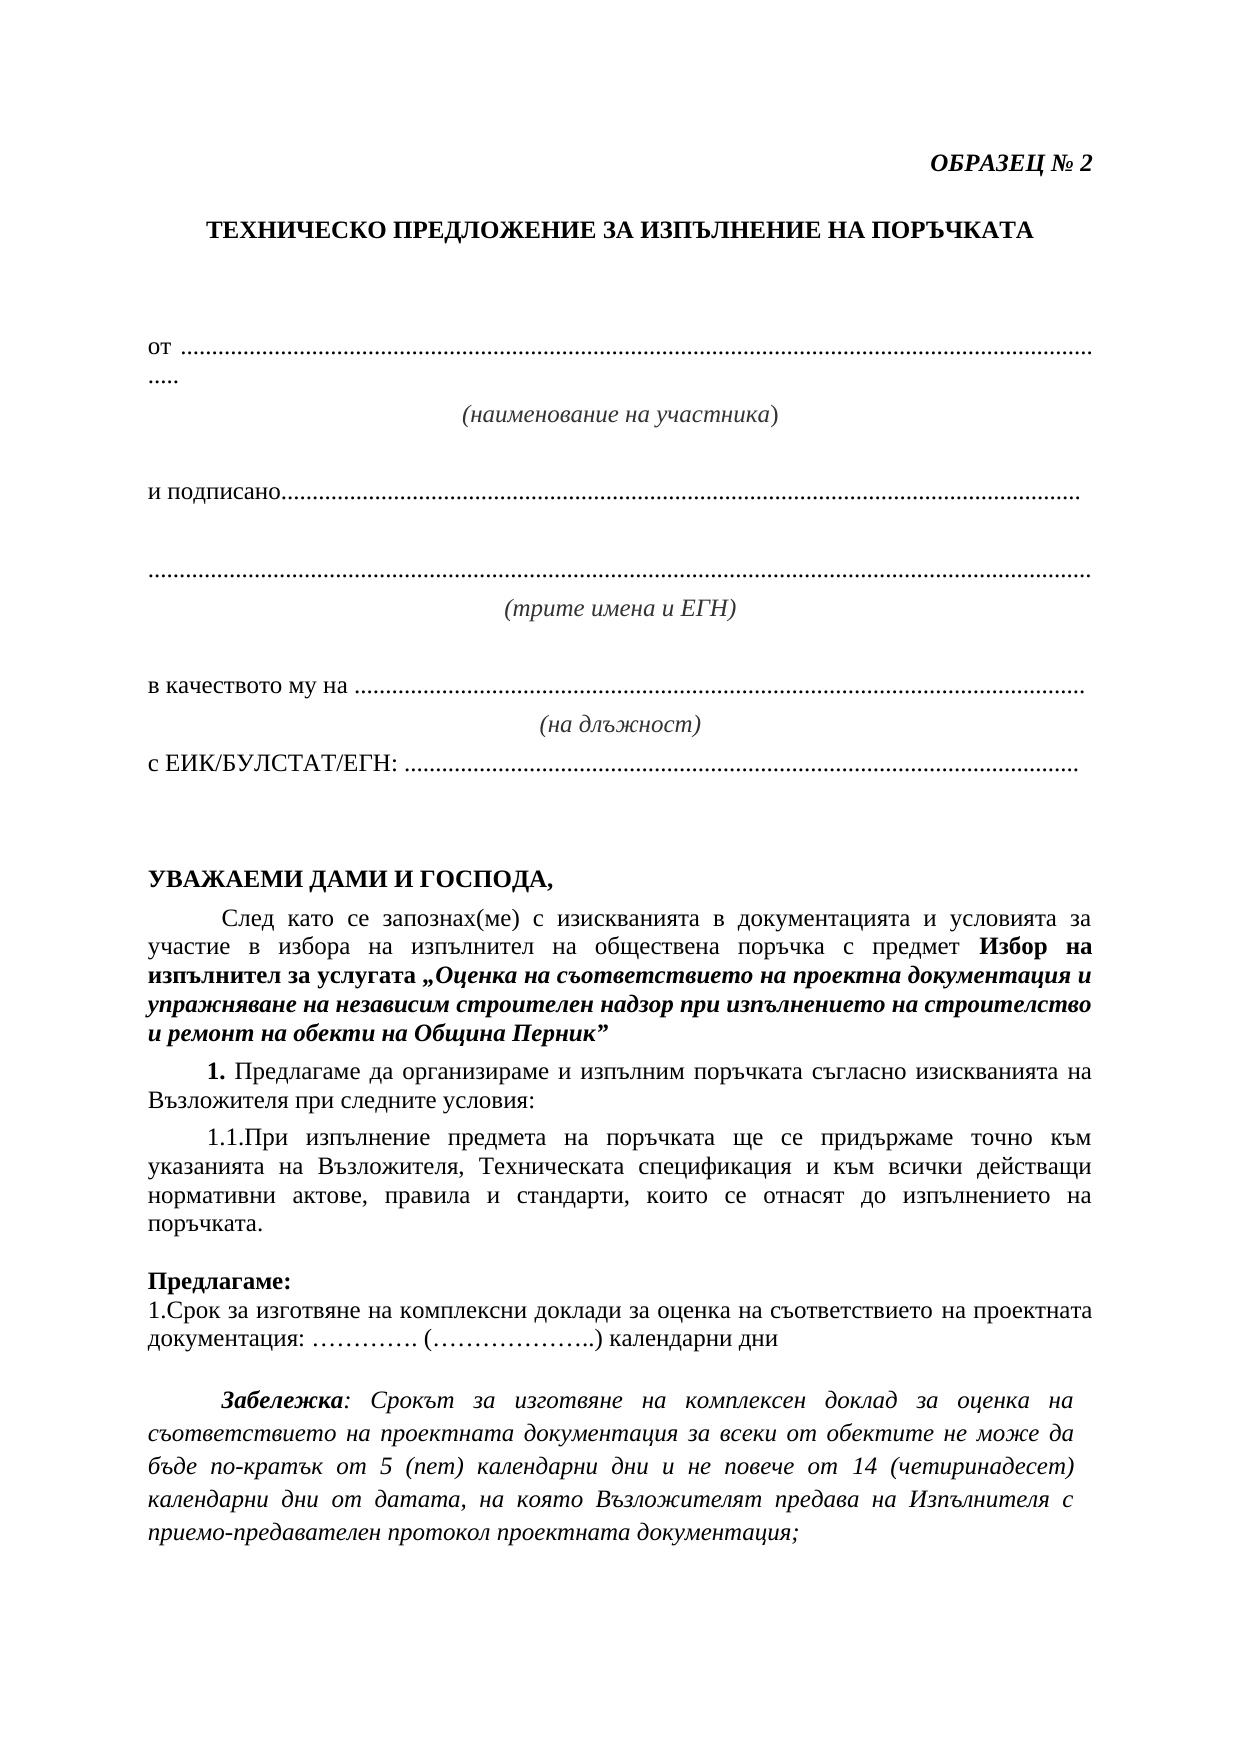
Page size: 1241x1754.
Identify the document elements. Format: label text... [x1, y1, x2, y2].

text След като се запознах(ме) с изискванията в документацията и условията за участие в избора на изпълнител на обществена поръчка с предмет Избор на изпълнител за услугата „Оценка на съответствието на проектна документация и упражняване на независим строителен надзор при изпълнението на строителство и ремонт на обекти на Община Перник” [148, 903, 1093, 1046]
text в качеството му на ..................................................................................................................... [148, 670, 1093, 699]
text ТЕХНИЧЕСКО ПРЕДЛОЖЕНИЕ ЗА ИЗПЪЛНЕНИЕ НА ПОРЪЧКАТА [148, 215, 1093, 244]
text УВАЖАЕМИ ДАМИ И ГОСПОДА, [148, 864, 1093, 893]
text 1. Предлагаме да организираме и изпълним поръчката съгласно изискванията на Възложителя при следните условия: [148, 1056, 1093, 1114]
text ОБРАЗЕЦ № 2 [148, 148, 1093, 176]
text (трите имена и ЕГН) [148, 593, 1093, 621]
text Предлагаме: [148, 1266, 1093, 1295]
text от ....................................................................................................................................................... [148, 331, 1093, 389]
text Забележка: Срокът за изготвяне на комплексен доклад за оценка на съответствието на проектната документация за всеки от обектите не може да бъде по-кратък от 5 (пет) календарни дни и не повече от 14 (четиринадесет) календарни дни от датата, на която Възложителят предава на Изпълнителя с приемо-предавателен протокол проектната документация; [148, 1385, 1074, 1546]
text (наименование на участника) [148, 399, 1093, 428]
text (на длъжност) [148, 709, 1093, 738]
text и подписано................................................................................................................................ [148, 476, 1093, 505]
text ....................................................................................................................................................... [148, 554, 1093, 583]
text 1.Срок за изготвяне на комплексни доклади за оценка на съответствието на проектната документация: …………. (………………..) календарни дни [148, 1295, 1093, 1352]
text 1.1.При изпълнение предмета на поръчката ще се придържаме точно към указанията на Възложителя, Техническата спецификация и към всички действащи нормативни актове, правила и стандарти, които се отнасят до изпълнението на поръчката. [148, 1122, 1093, 1237]
text с ЕИК/БУЛСТАТ/ЕГН: ............................................................................................................ [148, 748, 1093, 776]
